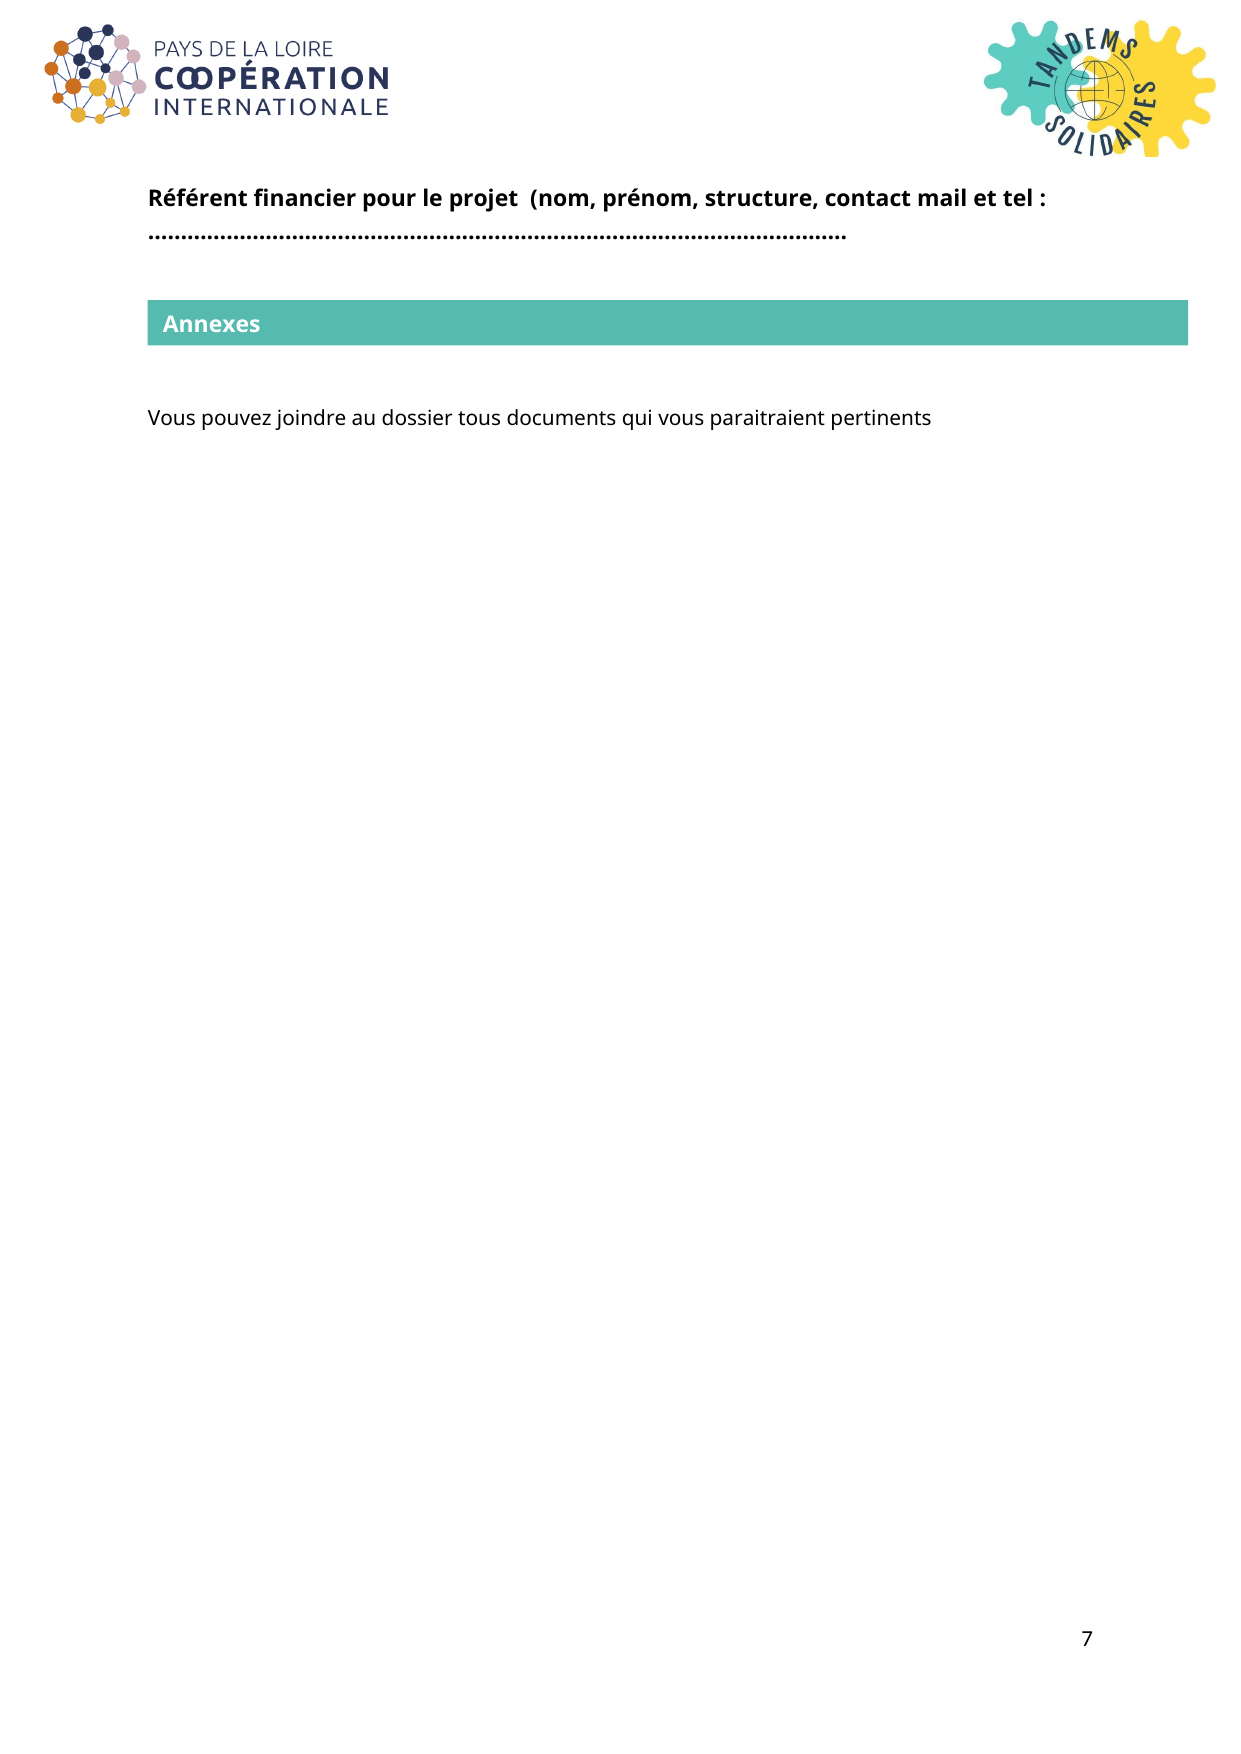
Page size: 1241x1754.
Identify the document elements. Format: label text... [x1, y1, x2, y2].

text Référent financier pour le projet (nom, prénom, structure, contact mail et tel :…………………………………………………………………………………………….. [148, 182, 1093, 247]
picture [18, 0, 410, 144]
picture [981, 18, 1218, 161]
text Vous pouvez joindre au dossier tous documents qui vous paraitraient pertinents [148, 403, 1093, 431]
